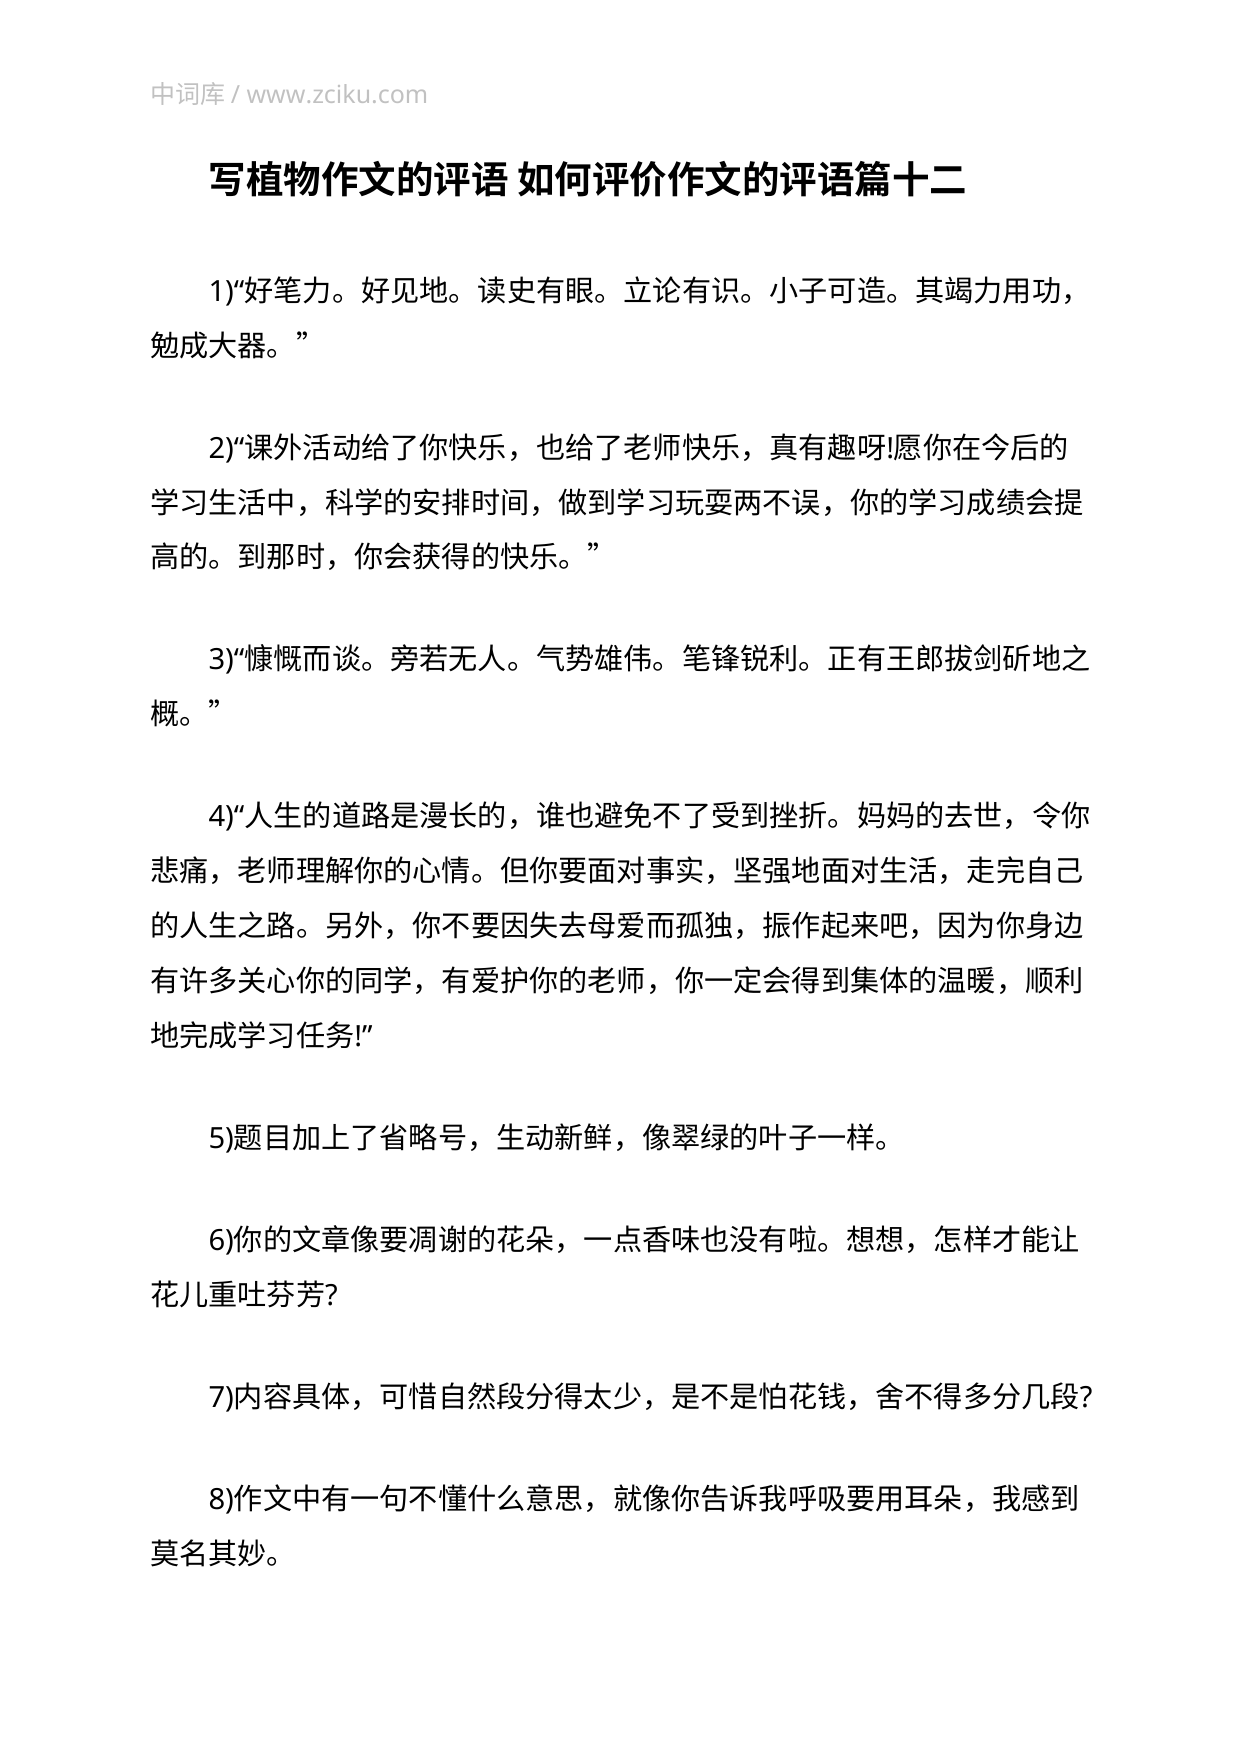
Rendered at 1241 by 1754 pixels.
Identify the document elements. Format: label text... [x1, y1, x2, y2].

text 3)“慷慨而谈。旁若无人。气势雄伟。笔锋锐利。正有王郎拔剑斫地之概。” [150, 636, 1090, 733]
text 4)“人生的道路是漫长的，谁也避免不了受到挫折。妈妈的去世，令你悲痛，老师理解你的心情。但你要面对事实，坚强地面对生活，走完自己的人生之路。另外，你不要因失去母爱而孤独，振作起来吧，因为你身边有许多关心你的同学，有爱护你的老师，你一定会得到集体的温暖，顺利地完成学习任务!” [150, 793, 1090, 1055]
text 1)“好笔力。好见地。读史有眼。立论有识。小子可造。其竭力用功，勉成大器。” [150, 267, 1090, 365]
text 6)你的文章像要凋谢的花朵，一点香味也没有啦。想想，怎样才能让花儿重吐芬芳? [150, 1216, 1090, 1314]
text 7)内容具体，可惜自然段分得太少，是不是怕花钱，舍不得多分几段? [150, 1373, 1090, 1416]
text 2)“课外活动给了你快乐，也给了老师快乐，真有趣呀!愿你在今后的学习生活中，科学的安排时间，做到学习玩耍两不误，你的学习成绩会提高的。到那时，你会获得的快乐。” [150, 424, 1090, 576]
text 5)题目加上了省略号，生动新鲜，像翠绿的叶子一样。 [150, 1114, 1090, 1157]
text 写植物作文的评语 如何评价作文的评语篇十二 [150, 150, 1090, 204]
text 8)作文中有一句不懂什么意思，就像你告诉我呼吸要用耳朵，我感到莫名其妙。 [150, 1475, 1090, 1572]
